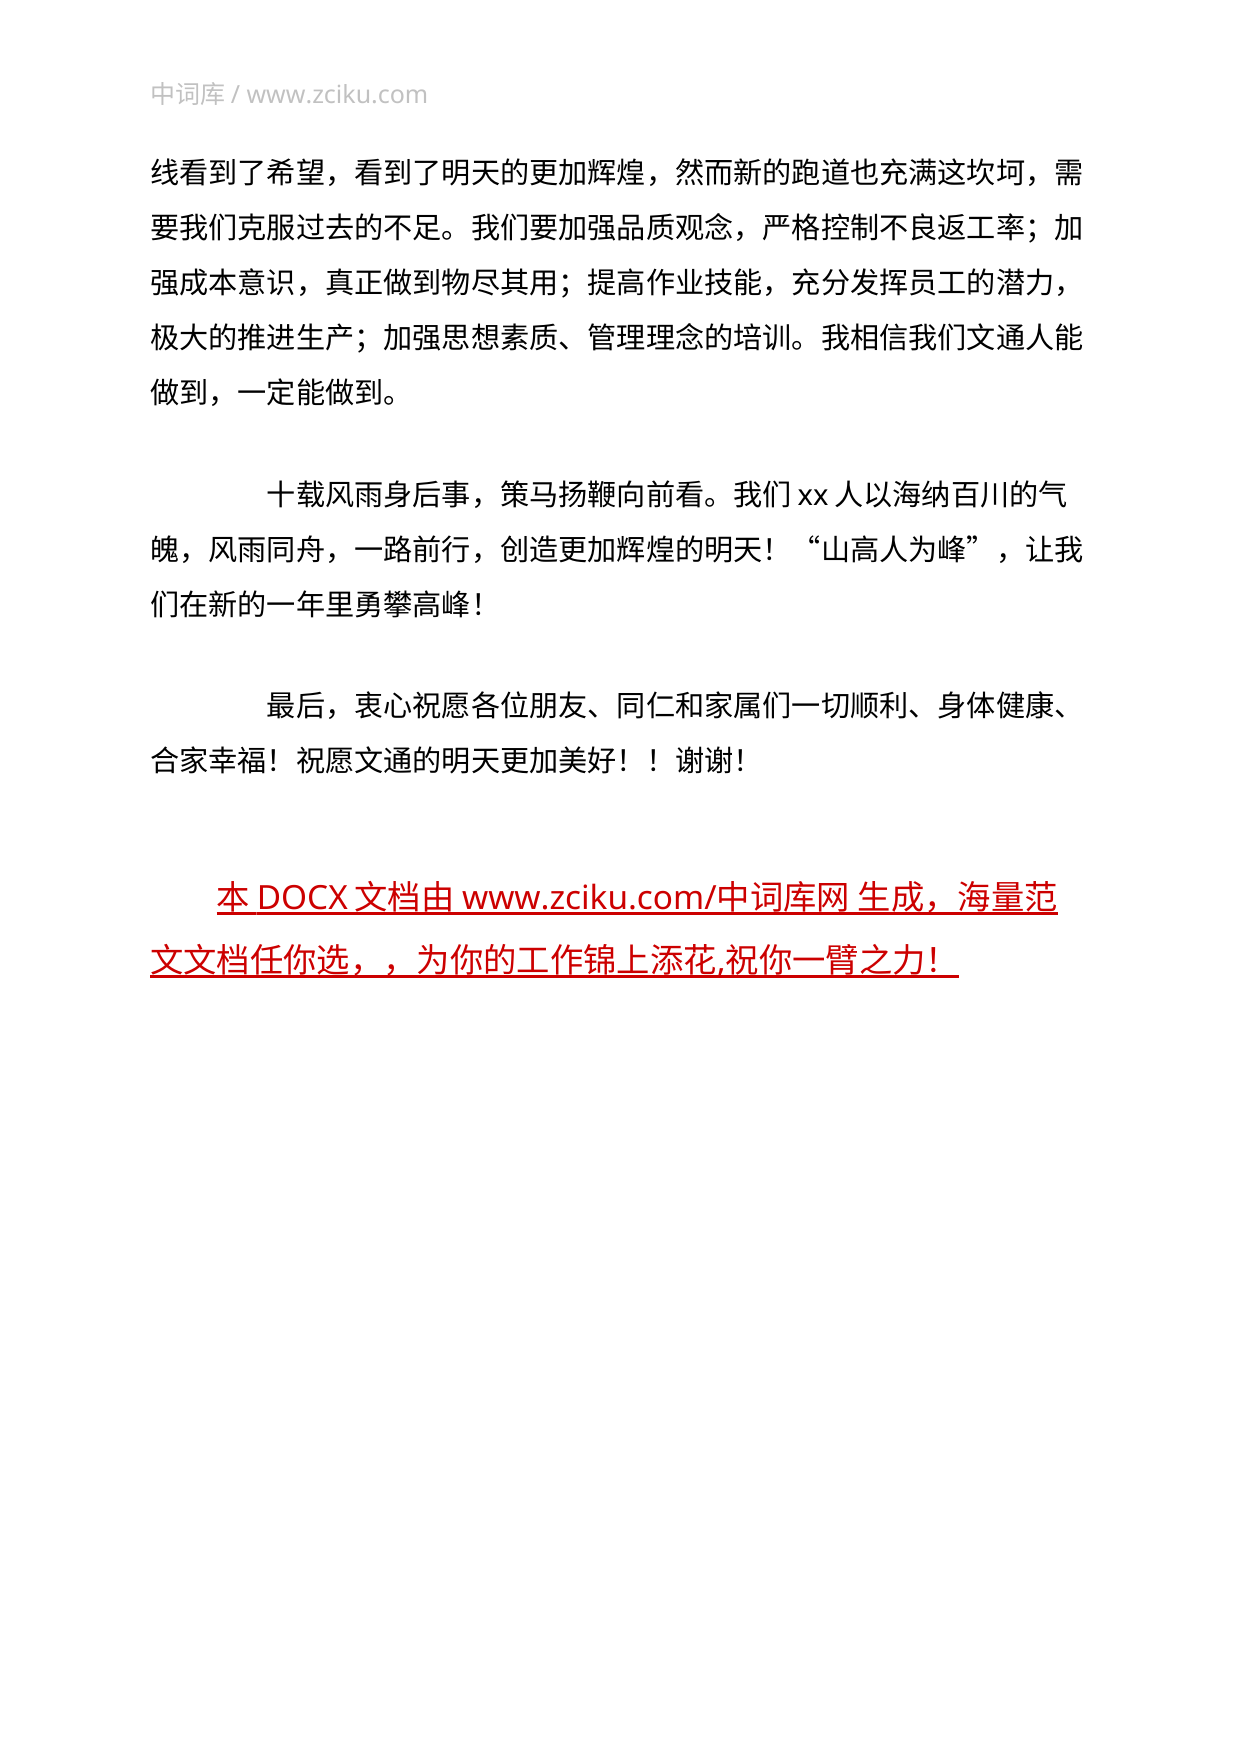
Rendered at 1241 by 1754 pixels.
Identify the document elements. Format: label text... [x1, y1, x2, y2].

text 十载风雨身后事，策马扬鞭向前看。我们xx人以海纳百川的气魄，风雨同舟，一路前行，创造更加辉煌的明天！“山高人为峰”，让我们在新的一年里勇攀高峰！ [150, 471, 1090, 623]
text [150, 150, 1090, 412]
text 本DOCX文档由 www.zciku.com/中词库网 生成，海量范文文档任你选，，为你的工作锦上添花,祝你一臂之力！ [150, 871, 1090, 982]
text 最后，衷心祝愿各位朋友、同仁和家属们一切顺利、身体健康、合家幸福！祝愿文通的明天更加美好！！谢谢！ [150, 683, 1090, 780]
